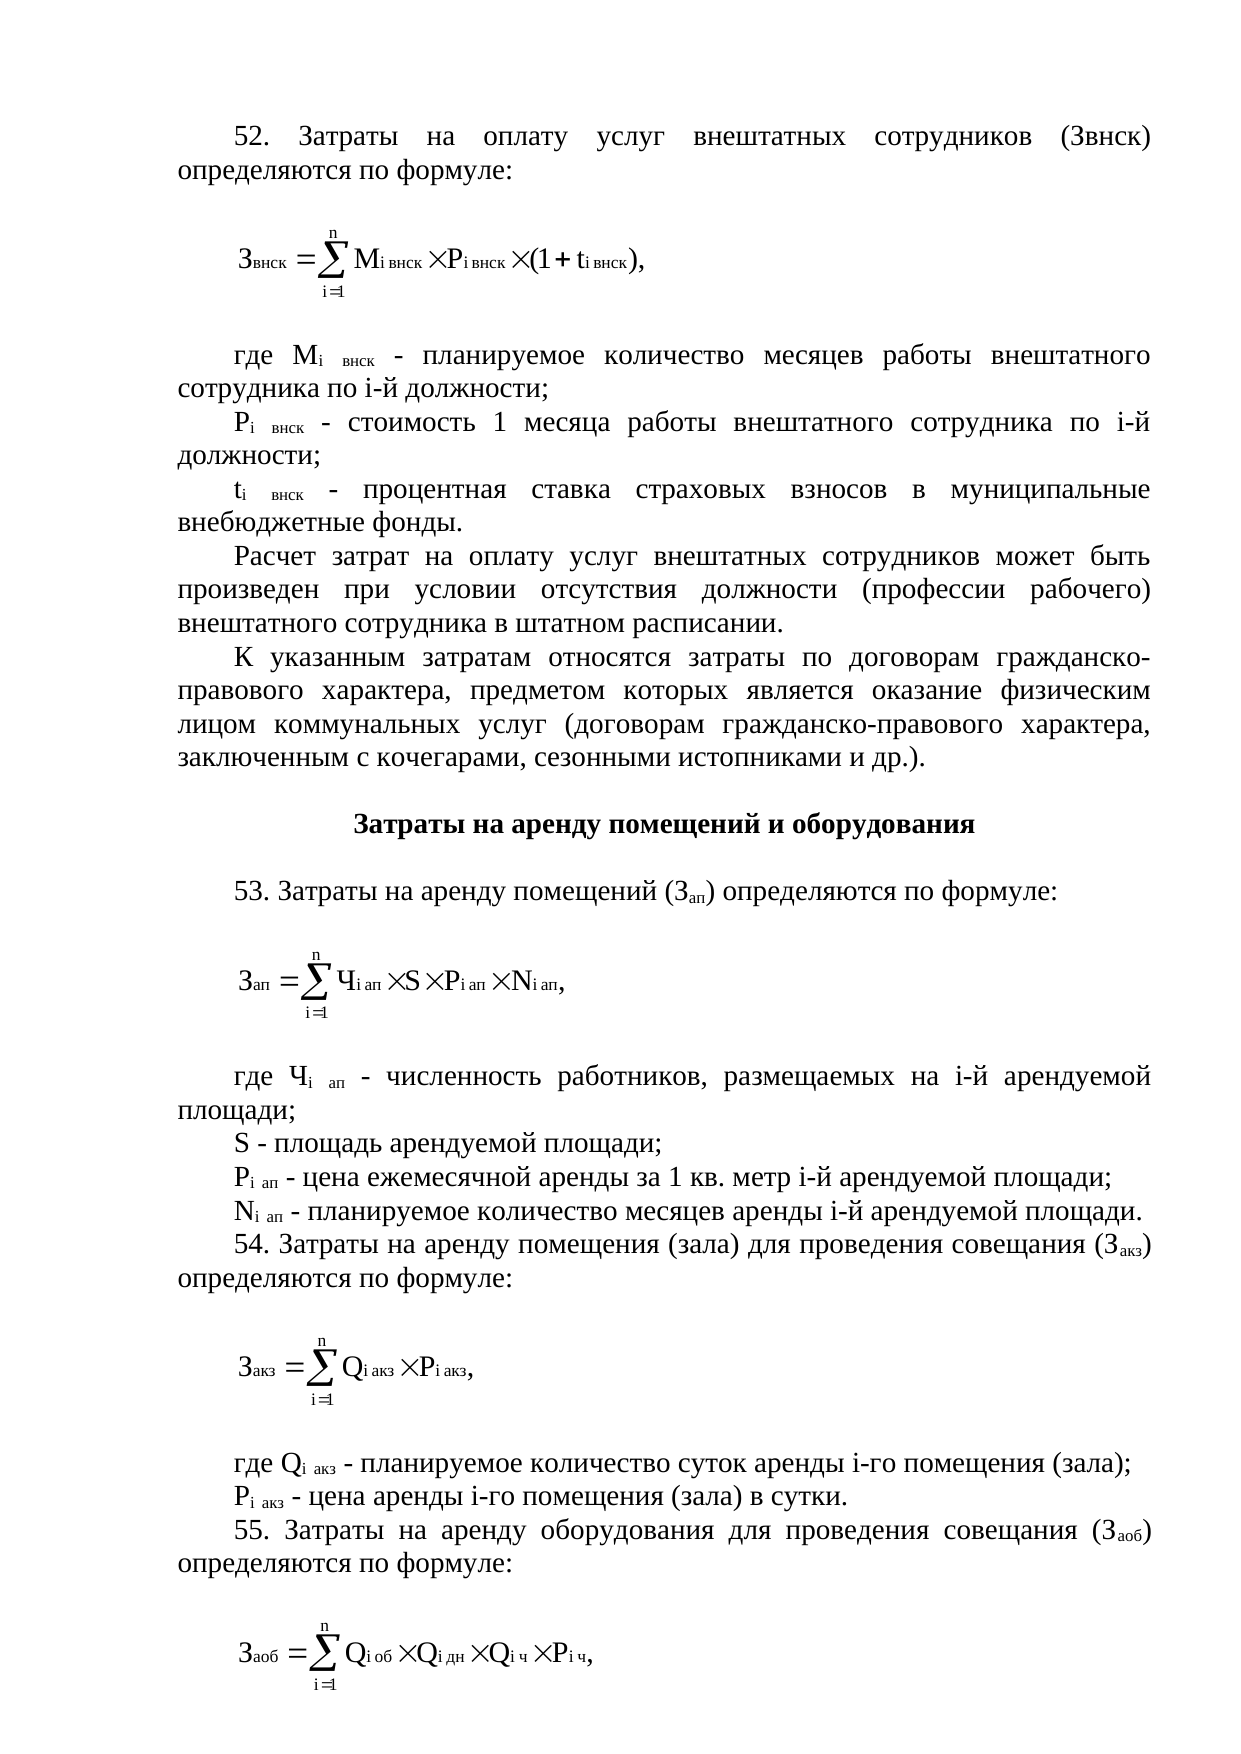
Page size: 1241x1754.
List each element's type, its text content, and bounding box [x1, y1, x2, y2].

text где Чi ап - численность работников, размещаемых на i-й арендуемой площади; [177, 1058, 1152, 1126]
text Ni ап - планируемое количество месяцев аренды i-й арендуемой площади. [177, 1193, 1152, 1226]
text ti внск - процентная ставка страховых взносов в муниципальные внебюджетные фонды. [177, 471, 1152, 538]
text Затраты на аренду помещений и оборудования [177, 806, 1152, 840]
text 55. Затраты на аренду оборудования для проведения совещания (Заоб) определяются по формуле: [177, 1512, 1152, 1579]
text Pi ап - цена ежемесячной аренды за i-й арендуемой площади; [177, 1159, 1152, 1193]
text К указанным затратам относятся затраты по договорам гражданско-правового характера, предметом которых является оказание физическим лицом коммунальных услуг (договорам гражданско-правового характера, заключенным с кочегарами, сезонными истопниками и др.). [177, 639, 1152, 773]
text где Мi внск - планируемое количество месяцев работы внештатного сотрудника по i-й должности; [177, 337, 1152, 404]
text Pi внск - стоимость 1 месяца работы внештатного сотрудника по i-й должности; [177, 404, 1152, 471]
text 52. Затраты на оплату услуг внештатных сотрудников (Звнск) определяются по формуле: [177, 118, 1152, 185]
text 54. Затраты на аренду помещения (зала) для проведения совещания (Закз) определяются по формуле: [177, 1226, 1152, 1293]
text S - площадь арендуемой площади; [177, 1126, 1152, 1159]
text 53. Затраты на аренду помещений (Зап) определяются по формуле: [177, 873, 1152, 907]
text Pi акз - цена аренды i-го помещения (зала) в сутки. [177, 1478, 1152, 1512]
text где Qi акз - планируемое количество суток аренды i-го помещения (зала); [177, 1445, 1152, 1478]
text Расчет затрат на оплату услуг внештатных сотрудников может быть произведен при условии отсутствия должности (профессии рабочего) внештатного сотрудника в штатном расписании. [177, 538, 1152, 639]
